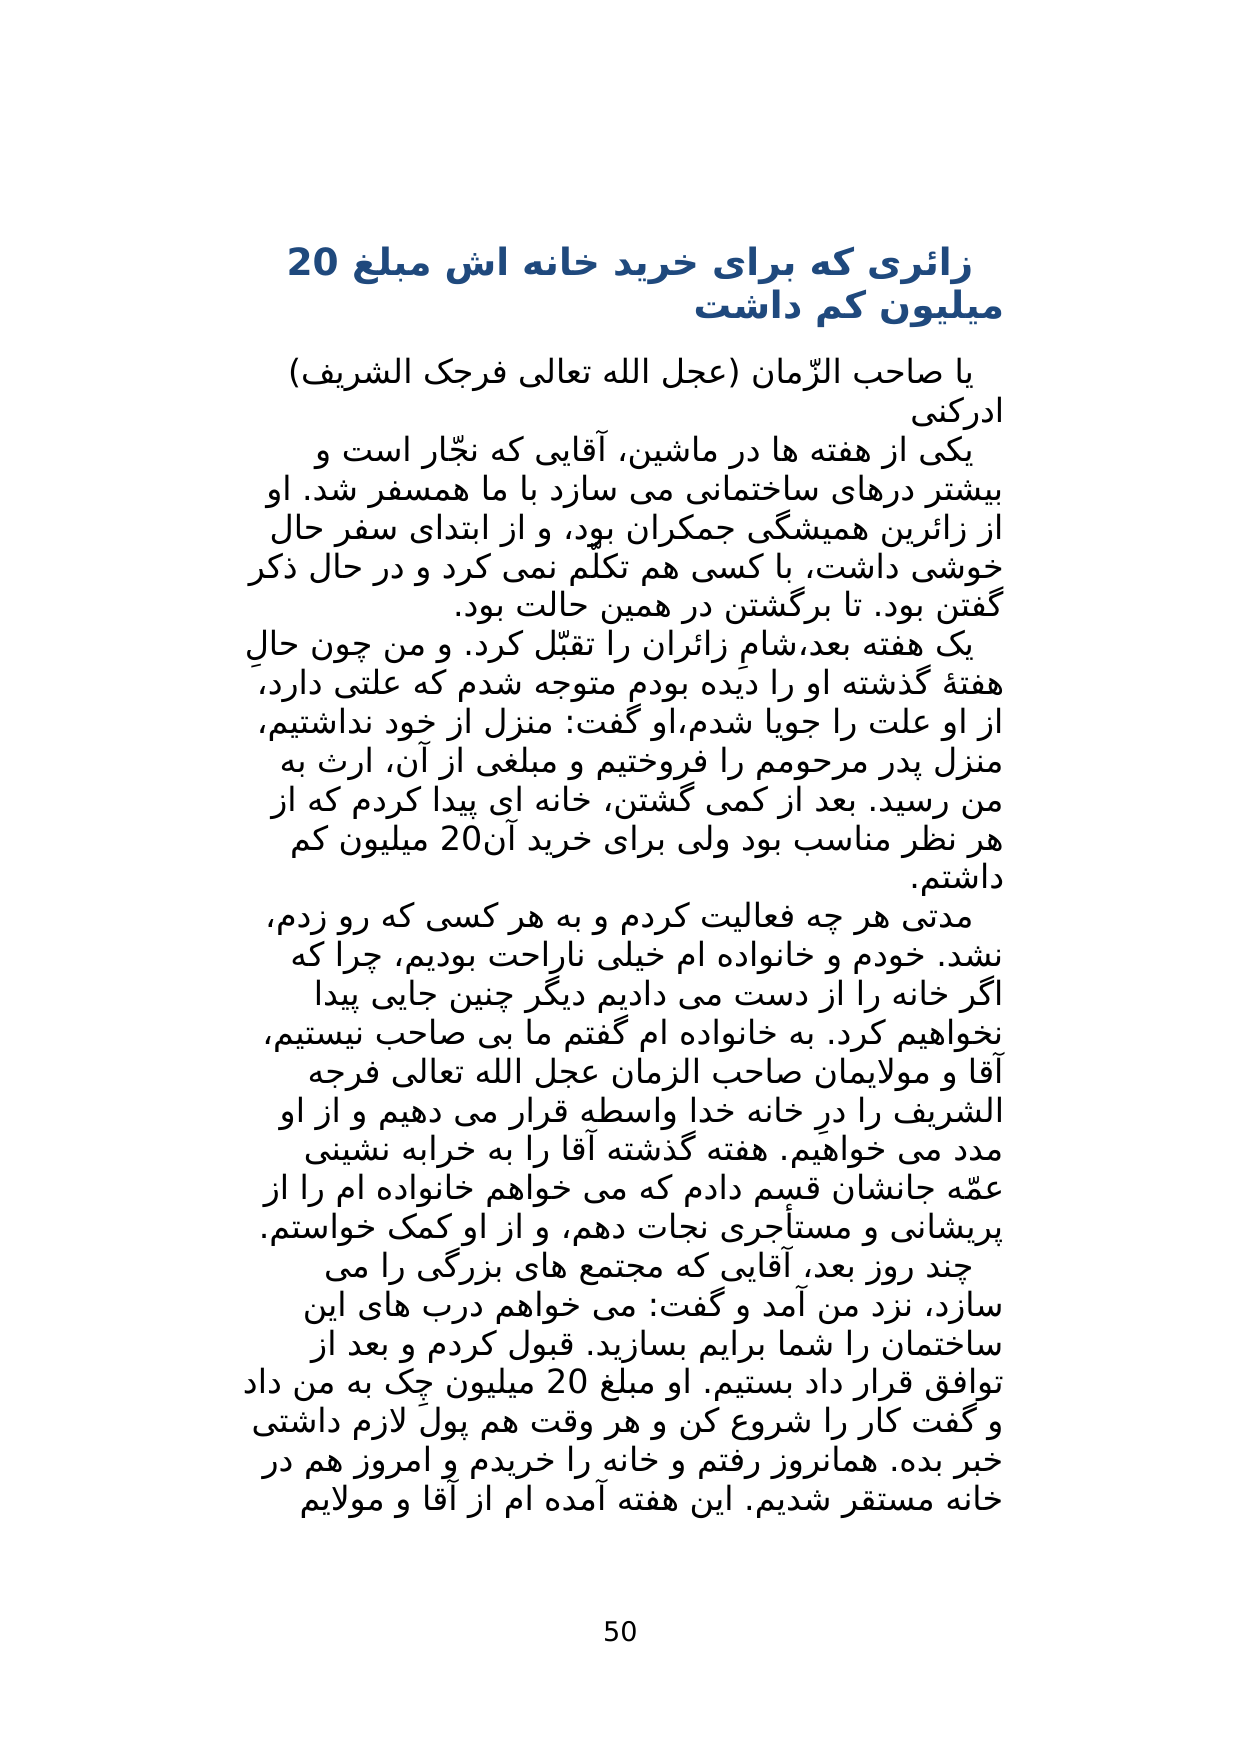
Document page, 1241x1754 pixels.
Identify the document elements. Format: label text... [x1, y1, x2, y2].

text یا صاحب الزّمان (عجل الله تعالی فرجک الشریف) ادرکنی [236, 353, 1004, 431]
text مدتی هر چه فعالیت کردم و به هر کسی که رو زدم، نشد. خودم و خانواده ام خیلی ناراحت بودیم، چرا که اگر خانه را از دست می دادیم دیگر چنین جایی پیدا نخواهیم کرد. به خانواده ام گفتم ما بی صاحب نیستیم، آقا و مولایمان صاحب الزمان عجل الله تعالی فرجه الشریف را درِ خانه خدا واسطه قرار می دهیم و از او مدد می خواهیم. هفته گذشته آقا را به خرابه نشینی عمّه جانشان قسم دادم که می خواهم خانواده ام را از پریشانی و مستأجری نجات دهم، و از او کمک خواستم. [236, 897, 1004, 1246]
text یکی از هفته ها در ماشین، آقایی که نجّار است و بیشتر درهای ساختمانی می سازد با ما همسفر شد. او از زائرین همیشگی جمکران بود، و از ابتدای سفر حال خوشی داشت، با کسی هم تکلّم نمی کرد و در حال ذکر گفتن بود. تا برگشتن در همین حالت بود. [236, 431, 1004, 625]
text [236, 1246, 1004, 1518]
subtitle زائری که برای خرید خانه اش مبلغ 20 میلیون کم داشت [236, 241, 1004, 328]
text یک هفته بعد،شامِ زائران را تقبّل کرد. و من چون حالِ هفتۀ گذشته او را دیده بودم متوجه شدم که علتی دارد، از او علت را جویا شدم،او گفت: منزل از خود نداشتیم، منزل پدر مرحومم را فروختیم و مبلغی از آن، ارث به من رسید. بعد از کمی گشتن، خانه ای پیدا کردم که از هر نظر مناسب بود ولی برای خرید آن20 میلیون کم داشتم. [236, 625, 1004, 897]
